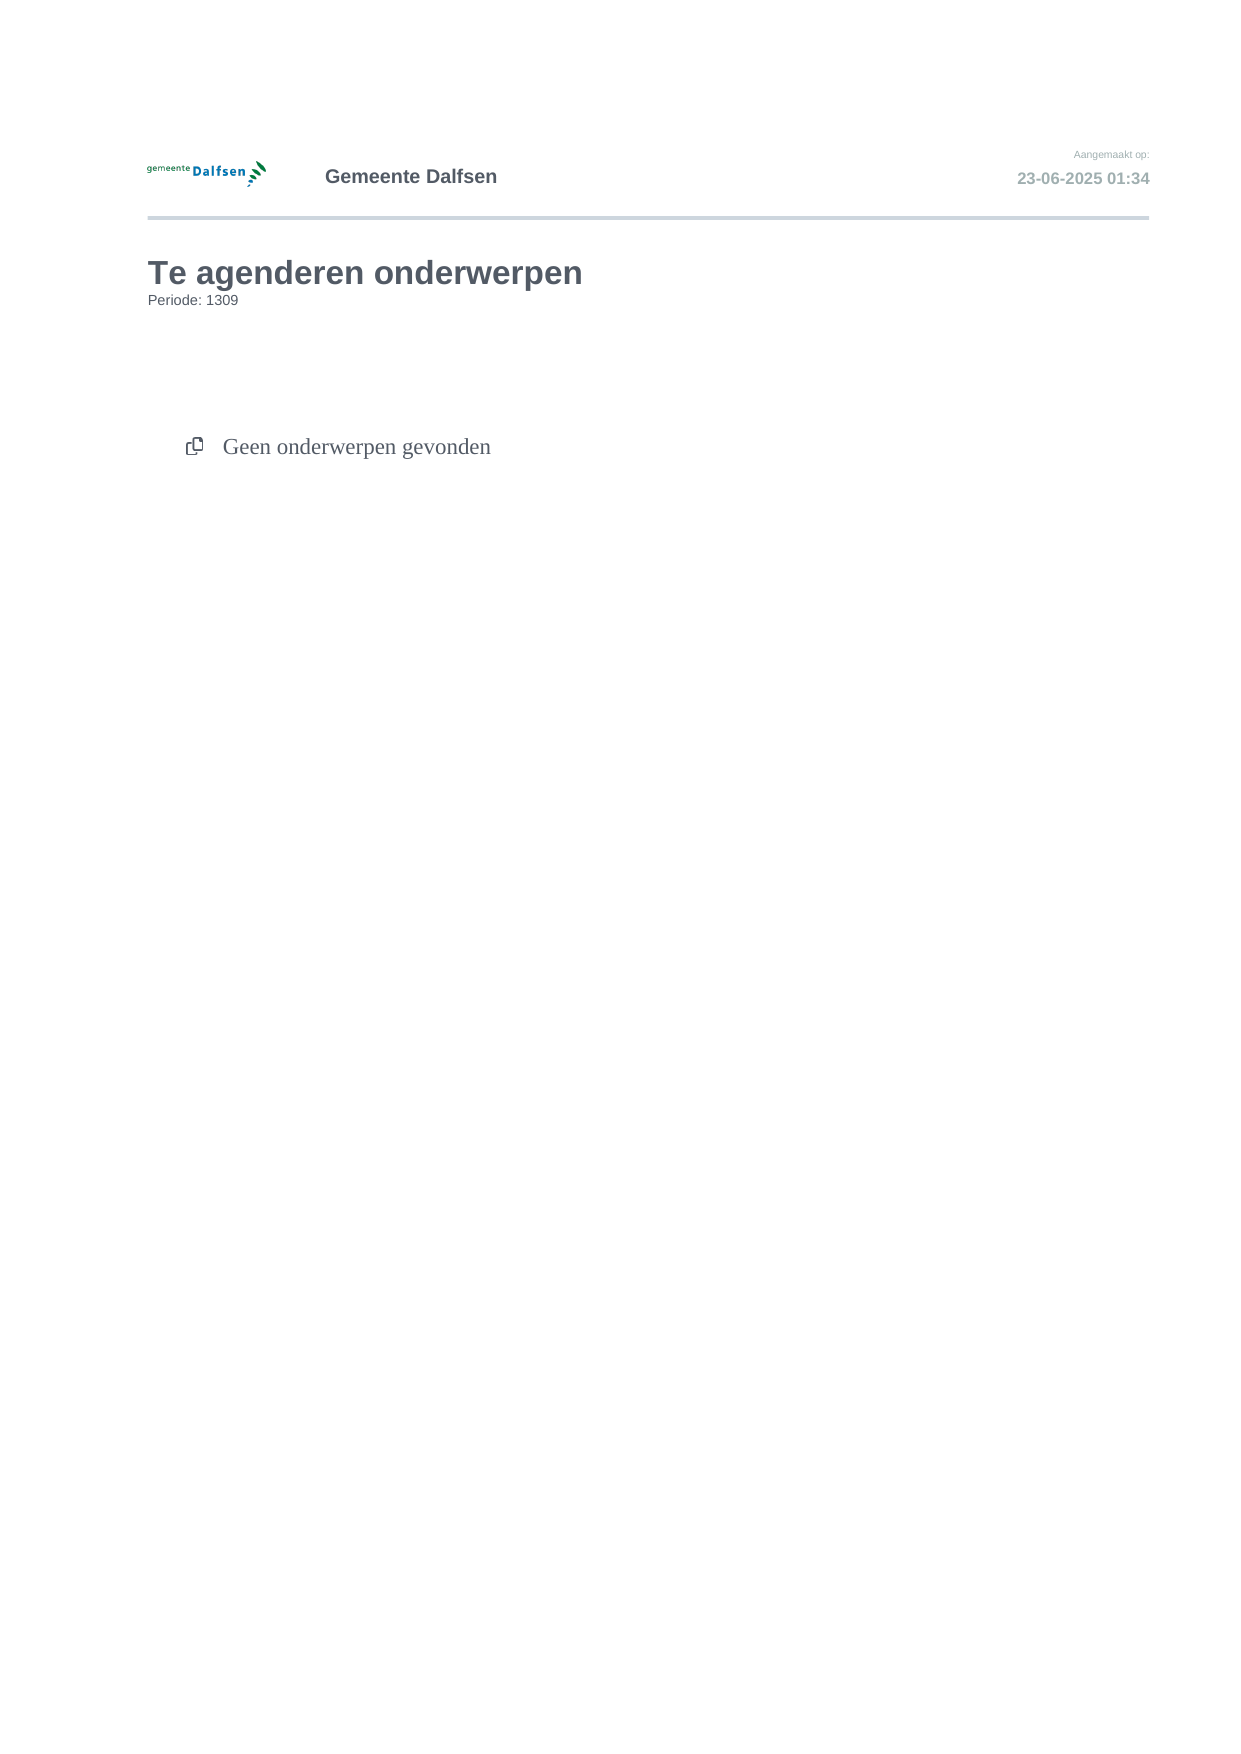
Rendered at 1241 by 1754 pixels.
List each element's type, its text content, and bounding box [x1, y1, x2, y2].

table_header [148, 148, 325, 188]
table_cell Periode: 1309 [148, 292, 727, 325]
table_header Te agenderen onderwerpen [148, 245, 727, 292]
picture [147, 161, 266, 187]
table_header Gemeente Dalfsen [325, 148, 727, 188]
picture [186, 437, 203, 455]
table_header Aangemaakt op: [727, 148, 1149, 161]
list Geen onderwerpen gevonden [185, 433, 1093, 459]
picture [147, 216, 1150, 220]
table_cell 23-06-2025 01:34 [727, 161, 1149, 188]
